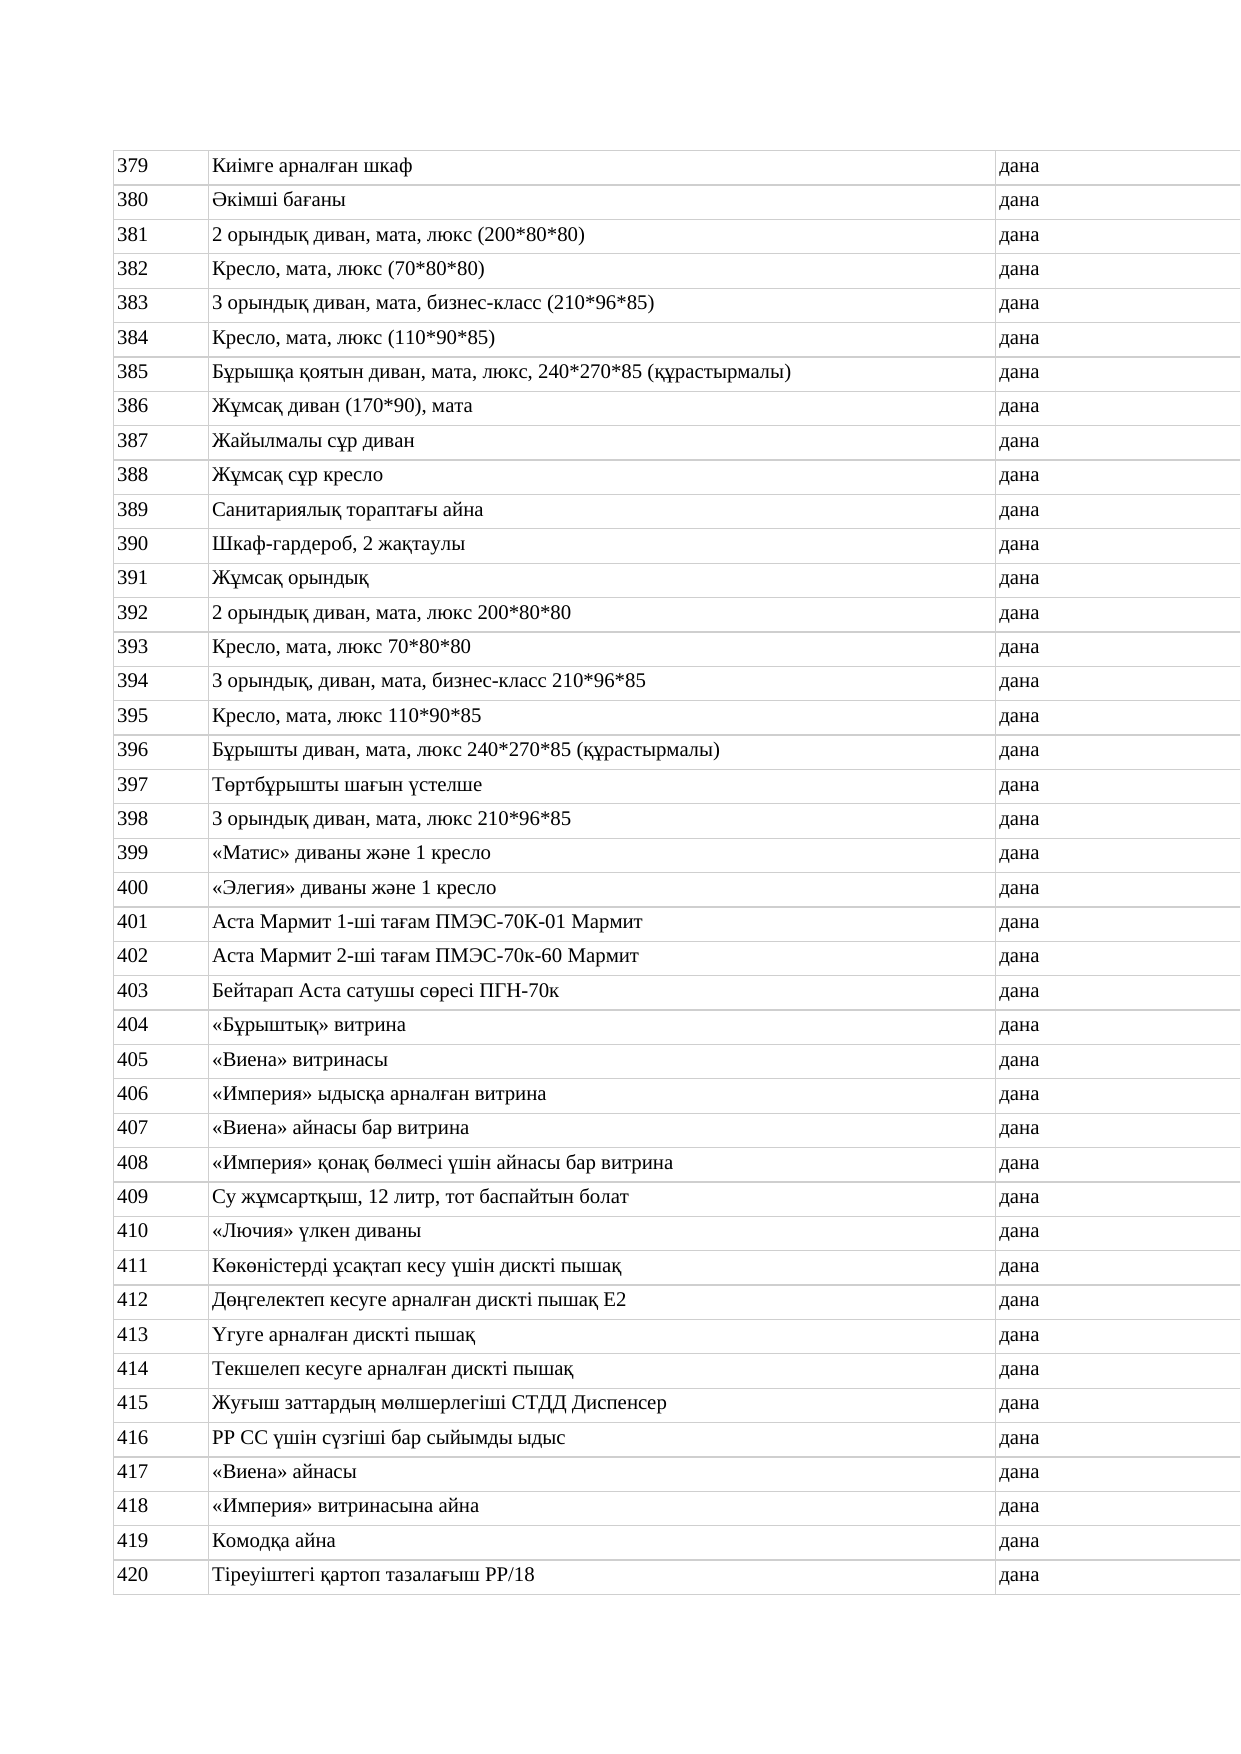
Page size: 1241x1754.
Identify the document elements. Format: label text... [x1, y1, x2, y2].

table_cell дана [996, 1423, 1240, 1456]
table_cell 404 [114, 1011, 208, 1044]
table_cell дана [996, 1320, 1240, 1353]
table_cell 393 [114, 633, 208, 666]
table_cell 420 [114, 1561, 208, 1594]
table_cell Дөңгелектеп кесуге арналған дискті пышақ Е2 [209, 1286, 995, 1319]
table_cell РР СС үшін сүзгіші бар сыйымды ыдыс [209, 1423, 995, 1456]
table_cell 394 [114, 667, 208, 700]
table_cell 3 орындық диван, мата, бизнес-класс (210*96*85) [209, 289, 995, 322]
table_cell дана [996, 1114, 1240, 1147]
table_cell «Империя» витринасына айна [209, 1492, 995, 1525]
table_cell дана [996, 358, 1240, 391]
table_cell Су жұмсартқыш, 12 литр, тот баспайтын болат [209, 1183, 995, 1216]
table_cell дана [996, 908, 1240, 941]
table_cell дана [996, 976, 1240, 1009]
table_cell 419 [114, 1526, 208, 1559]
table_cell дана [996, 426, 1240, 459]
table_cell 407 [114, 1114, 208, 1147]
table_cell 410 [114, 1217, 208, 1250]
table_cell «Виена» айнасы [209, 1458, 995, 1491]
table_cell Тіреуіштегі қартоп тазалағыш РР/18 [209, 1561, 995, 1594]
table_cell 397 [114, 770, 208, 803]
table_cell 406 [114, 1079, 208, 1112]
table_cell дана [996, 1079, 1240, 1112]
table_cell «Виена» витринасы [209, 1045, 995, 1078]
table_cell 403 [114, 976, 208, 1009]
table_cell 387 [114, 426, 208, 459]
table_cell «Бұрыштық» витрина [209, 1011, 995, 1044]
table_cell Төртбұрышты шағын үстелше [209, 770, 995, 803]
table_cell Жұмсақ диван (170*90), мата [209, 392, 995, 425]
table_cell 396 [114, 736, 208, 769]
table_cell 415 [114, 1389, 208, 1422]
table_cell Әкімші бағаны [209, 186, 995, 219]
table_cell Кресло, мата, люкс 110*90*85 [209, 701, 995, 734]
table_cell 386 [114, 392, 208, 425]
table_cell 413 [114, 1320, 208, 1353]
table_cell дана [996, 598, 1240, 631]
table_cell 384 [114, 323, 208, 356]
table_cell 411 [114, 1251, 208, 1284]
table_cell «Элегия» диваны және 1 кресло [209, 873, 995, 906]
table_cell дана [996, 254, 1240, 287]
table_cell дана [996, 873, 1240, 906]
table_cell дана [996, 770, 1240, 803]
table_cell дана [996, 1148, 1240, 1181]
table_cell Текшелеп кесуге арналған дискті пышақ [209, 1354, 995, 1387]
table_cell Үгуге арналған дискті пышақ [209, 1320, 995, 1353]
table_cell 400 [114, 873, 208, 906]
table_cell Кресло, мата, люкс (70*80*80) [209, 254, 995, 287]
table_cell Санитариялық тораптағы айна [209, 495, 995, 528]
table_cell дана [996, 1217, 1240, 1250]
table_cell 398 [114, 804, 208, 837]
table_cell 2 орындық диван, мата, люкс 200*80*80 [209, 598, 995, 631]
table_cell дана [996, 564, 1240, 597]
table_cell 383 [114, 289, 208, 322]
table_cell 408 [114, 1148, 208, 1181]
table_cell дана [996, 1011, 1240, 1044]
table_cell дана [996, 1389, 1240, 1422]
table_cell 3 орындық диван, мата, люкс 210*96*85 [209, 804, 995, 837]
table_cell дана [996, 186, 1240, 219]
table_cell Жайылмалы сұр диван [209, 426, 995, 459]
table_cell дана [996, 667, 1240, 700]
table_cell Аста Мармит 2-ші тағам ПМЭС-70к-60 Мармит [209, 942, 995, 975]
table_cell дана [996, 1354, 1240, 1387]
table_cell 401 [114, 908, 208, 941]
table_cell «Империя» қонақ бөлмесі үшін айнасы бар витрина [209, 1148, 995, 1181]
table_cell дана [996, 323, 1240, 356]
table_cell 385 [114, 358, 208, 391]
table_cell дана [996, 495, 1240, 528]
table_cell 417 [114, 1458, 208, 1491]
table_cell дана [996, 736, 1240, 769]
table_cell дана [996, 1526, 1240, 1559]
table_cell 382 [114, 254, 208, 287]
table_cell Киімге арналған шкаф [209, 151, 995, 184]
table_cell 392 [114, 598, 208, 631]
table_cell дана [996, 839, 1240, 872]
table_cell дана [996, 392, 1240, 425]
table_cell 3 орындық, диван, мата, бизнес-класс 210*96*85 [209, 667, 995, 700]
table_cell 409 [114, 1183, 208, 1216]
table_cell дана [996, 1045, 1240, 1078]
table_cell дана [996, 289, 1240, 322]
table_cell Аста Мармит 1-ші тағам ПМЭС-70К-01 Мармит [209, 908, 995, 941]
table_cell дана [996, 701, 1240, 734]
table_cell «Лючия» үлкен диваны [209, 1217, 995, 1250]
table_cell 416 [114, 1423, 208, 1456]
table_cell 405 [114, 1045, 208, 1078]
table_cell дана [996, 1561, 1240, 1594]
table_cell дана [996, 1251, 1240, 1284]
table_cell дана [996, 1286, 1240, 1319]
table_cell «Матис» диваны және 1 кресло [209, 839, 995, 872]
table_cell Жұмсақ орындық [209, 564, 995, 597]
table_cell дана [996, 151, 1240, 184]
table_cell Көкөністерді ұсақтап кесу үшін дискті пышақ [209, 1251, 995, 1284]
table_cell дана [996, 529, 1240, 562]
table_cell Бұрышқа қоятын диван, мата, люкс, 240*270*85 (құрастырмалы) [209, 358, 995, 391]
table_cell 418 [114, 1492, 208, 1525]
table_cell Шкаф-гардероб, 2 жақтаулы [209, 529, 995, 562]
table_cell 389 [114, 495, 208, 528]
table_cell дана [996, 220, 1240, 253]
table_cell 388 [114, 461, 208, 494]
table_cell Кресло, мата, люкс (110*90*85) [209, 323, 995, 356]
table_cell 412 [114, 1286, 208, 1319]
table_cell «Империя» ыдысқа арналған витрина [209, 1079, 995, 1112]
table_cell дана [996, 633, 1240, 666]
table_cell 391 [114, 564, 208, 597]
table_cell «Виена» айнасы бар витрина [209, 1114, 995, 1147]
table_cell 390 [114, 529, 208, 562]
table_cell Жуғыш заттардың мөлшерлегіші СТДД Диспенсер [209, 1389, 995, 1422]
table_cell 414 [114, 1354, 208, 1387]
table_cell Бейтарап Аста сатушы сөресі ПГН-70к [209, 976, 995, 1009]
table_cell 380 [114, 186, 208, 219]
table_cell 399 [114, 839, 208, 872]
table_cell Жұмсақ сұр кресло [209, 461, 995, 494]
table_cell 395 [114, 701, 208, 734]
table_cell Кресло, мата, люкс 70*80*80 [209, 633, 995, 666]
table_cell дана [996, 804, 1240, 837]
table_cell 379 [114, 151, 208, 184]
table_cell дана [996, 461, 1240, 494]
table_cell 381 [114, 220, 208, 253]
table_cell 2 орындық диван, мата, люкс (200*80*80) [209, 220, 995, 253]
table_cell дана [996, 942, 1240, 975]
table_cell дана [996, 1183, 1240, 1216]
table_cell дана [996, 1492, 1240, 1525]
table_cell Бұрышты диван, мата, люкс 240*270*85 (құрастырмалы) [209, 736, 995, 769]
table_cell Комодқа айна [209, 1526, 995, 1559]
table_cell дана [996, 1458, 1240, 1491]
table_cell 402 [114, 942, 208, 975]
